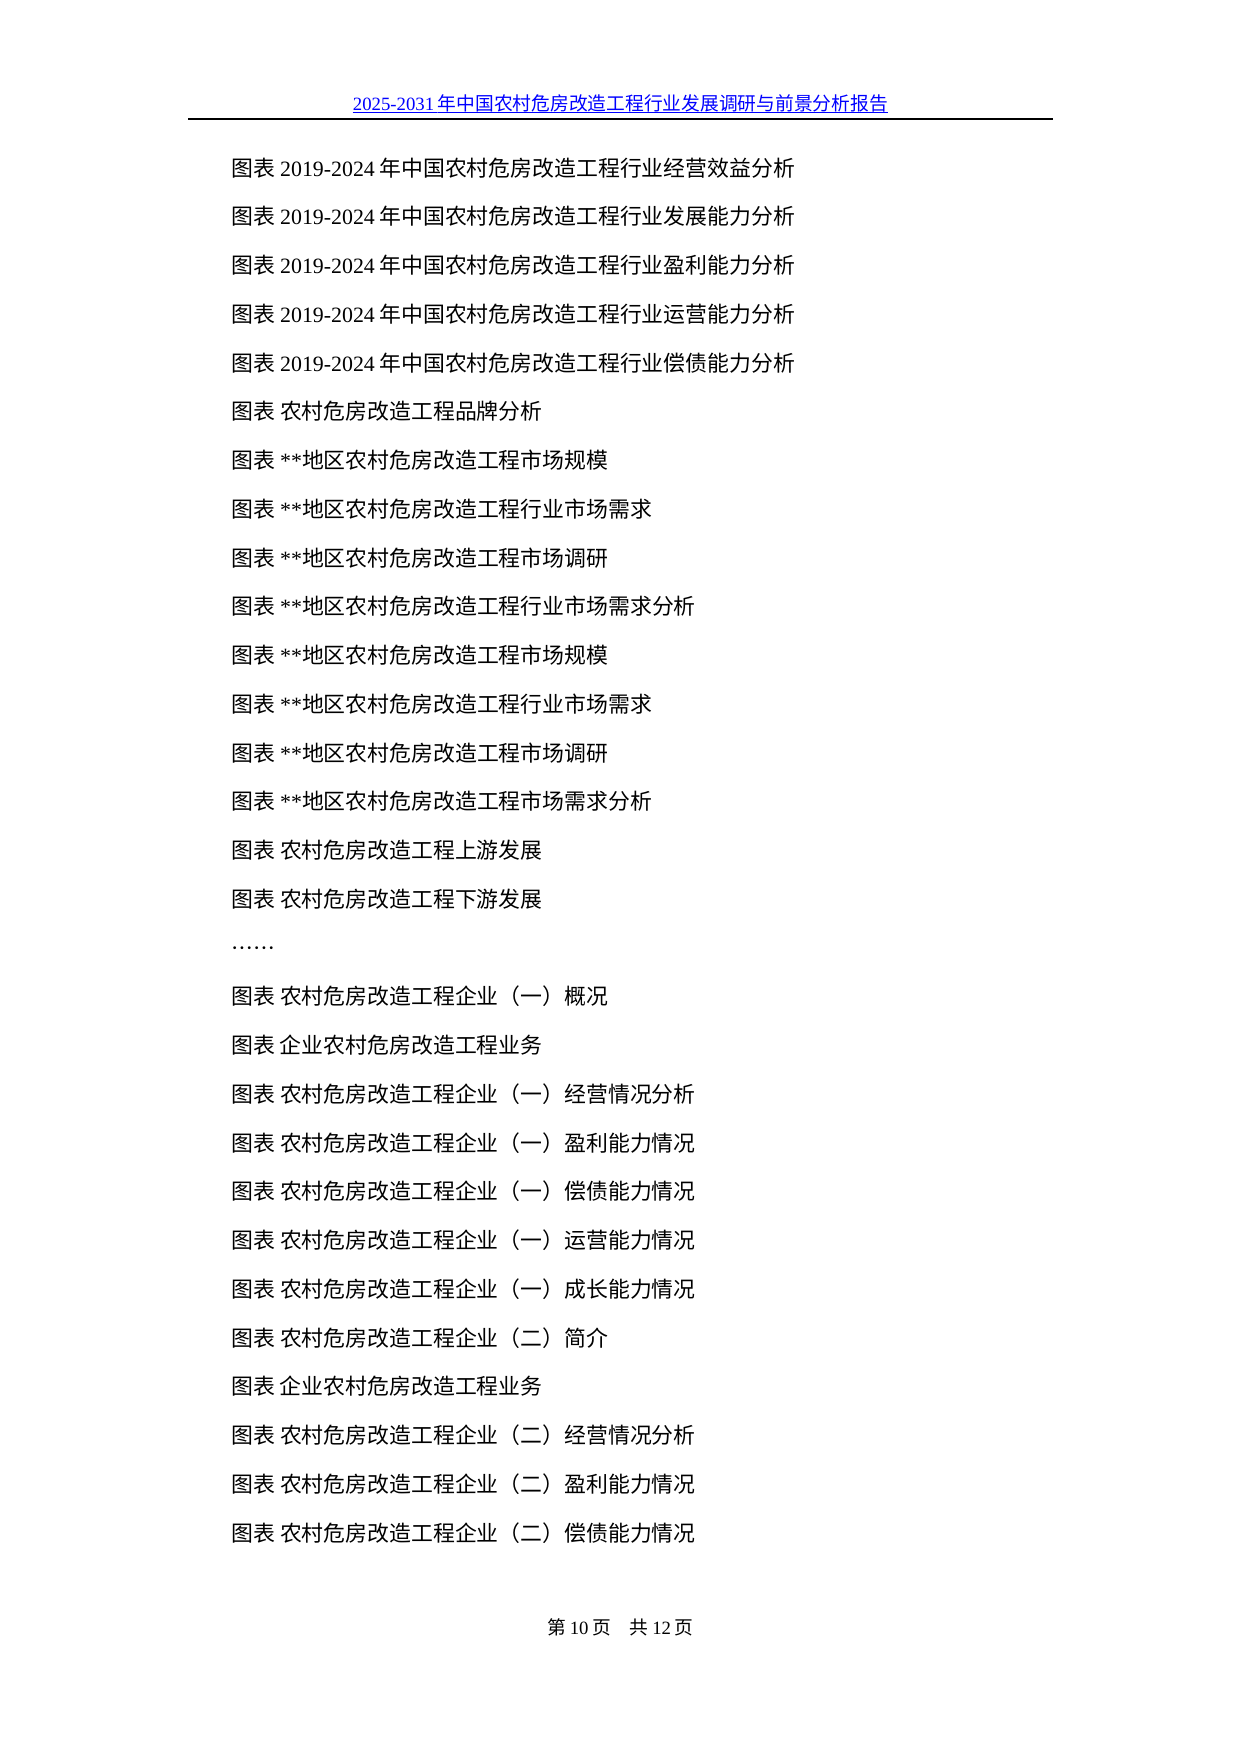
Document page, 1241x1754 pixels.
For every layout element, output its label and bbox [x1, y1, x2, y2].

text [187, 150, 1053, 1548]
